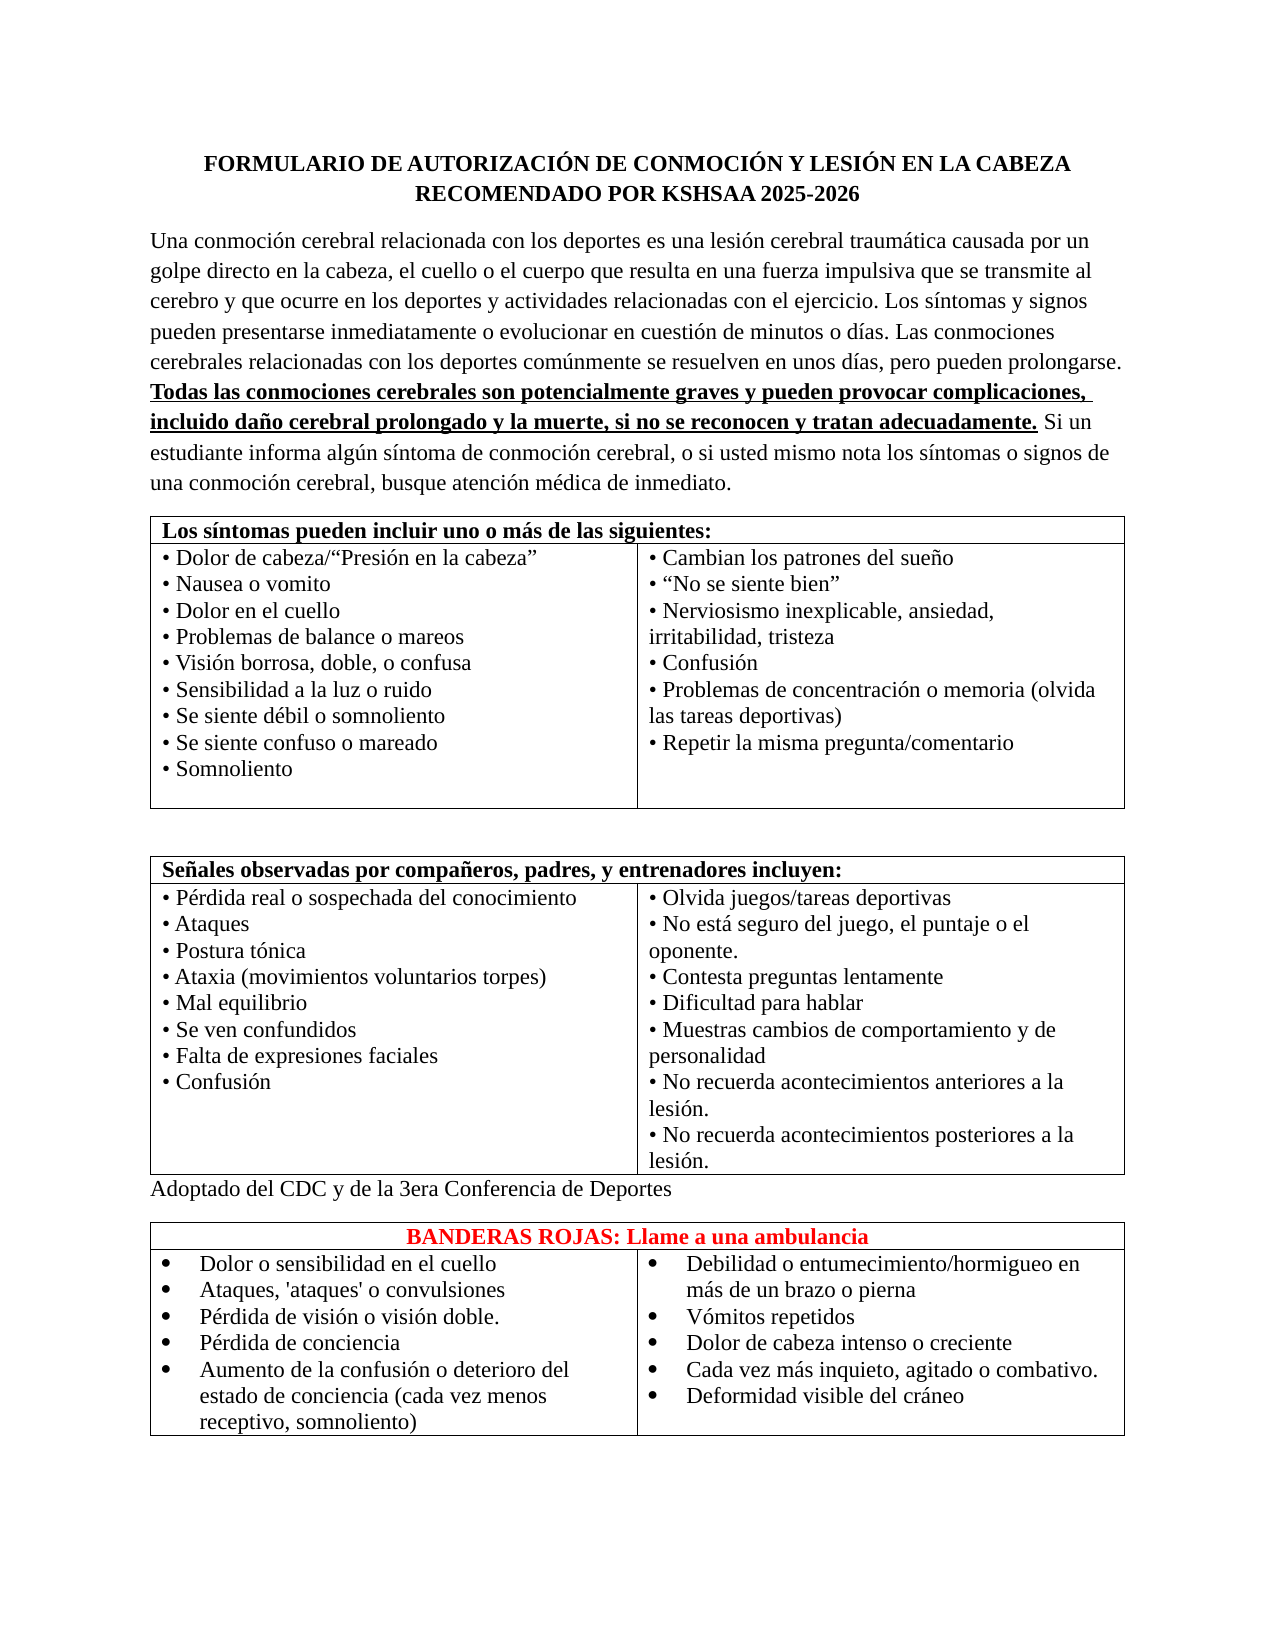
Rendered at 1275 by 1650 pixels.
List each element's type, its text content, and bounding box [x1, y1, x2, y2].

text FORMULARIO DE AUTORIZACIÓN DE CONMOCIÓN Y LESIÓN EN LA CABEZA RECOMENDADO POR KSHSAA 2025-2026 [150, 150, 1125, 207]
table_header Los síntomas pueden incluir uno o más de las siguientes: [151, 517, 1124, 543]
text Adoptado del CDC y de la 3era Conferencia de Deportes [150, 1175, 1125, 1201]
table_cell Debilidad o entumecimiento/hormigueo en más de un brazo o pierna Vómitos repetidos Dolor de cabeza intenso o creciente Cada vez más inquieto, agitado o combativo. Deformidad visible del cráneo [638, 1250, 1124, 1435]
text Una conmoción cerebral relacionada con los deportes es una lesión cerebral traumática causada por un golpe directo en la cabeza, el cuello o el cuerpo que resulta en una fuerza impulsiva que se transmite al cerebro y que ocurre en los deportes y actividades relacionadas con el ejercicio. Los síntomas y signos pueden presentarse inmediatamente o evolucionar en cuestión de minutos o días. Las conmociones cerebrales relacionadas con los deportes comúnmente se resuelven en unos días, pero pueden prolongarse. Todas las conmociones cerebrales son potencialmente graves y pueden provocar complicaciones, incluido daño cerebral prolongado y la muerte, si no se reconocen y tratan adecuadamente. Si un estudiante informa algún síntoma de conmoción cerebral, o si usted mismo nota los síntomas o signos de una conmoción cerebral, busque atención médica de inmediato. [150, 227, 1125, 495]
table_header Señales observadas por compañeros, padres, y entrenadores incluyen: [151, 857, 1124, 883]
table_cell • Pérdida real o sospechada del conocimiento • Ataques • Postura tónica • Ataxia (movimientos voluntarios torpes) • Mal equilibrio • Se ven confundidos • Falta de expresiones faciales • Confusión [151, 884, 637, 1174]
table_header BANDERAS ROJAS: Llame a una ambulancia [151, 1223, 1124, 1249]
table_cell • Dolor de cabeza/“Presión en la cabeza” • Nausea o vomito • Dolor en el cuello • Problemas de balance o mareos • Visión borrosa, doble, o confusa • Sensibilidad a la luz o ruido • Se siente débil o somnoliento • Se siente confuso o mareado • Somnoliento [151, 544, 637, 808]
table_cell • Olvida juegos/tareas deportivas • No está seguro del juego, el puntaje o el oponente. • Contesta preguntas lentamente • Dificultad para hablar • Muestras cambios de comportamiento y de personalidad • No recuerda acontecimientos anteriores a la lesión. • No recuerda acontecimientos posteriores a la lesión. [638, 884, 1124, 1174]
table_cell • Cambian los patrones del sueño • “No se siente bien” • Nerviosismo inexplicable, ansiedad, irritabilidad, tristeza • Confusión • Problemas de concentración o memoria (olvida las tareas deportivas) • Repetir la misma pregunta/comentario [638, 544, 1124, 808]
table_cell Dolor o sensibilidad en el cuello Ataques, 'ataques' o convulsiones Pérdida de visión o visión doble. Pérdida de conciencia Aumento de la confusión o deterioro del estado de conciencia (cada vez menos receptivo, somnoliento) [151, 1250, 637, 1435]
